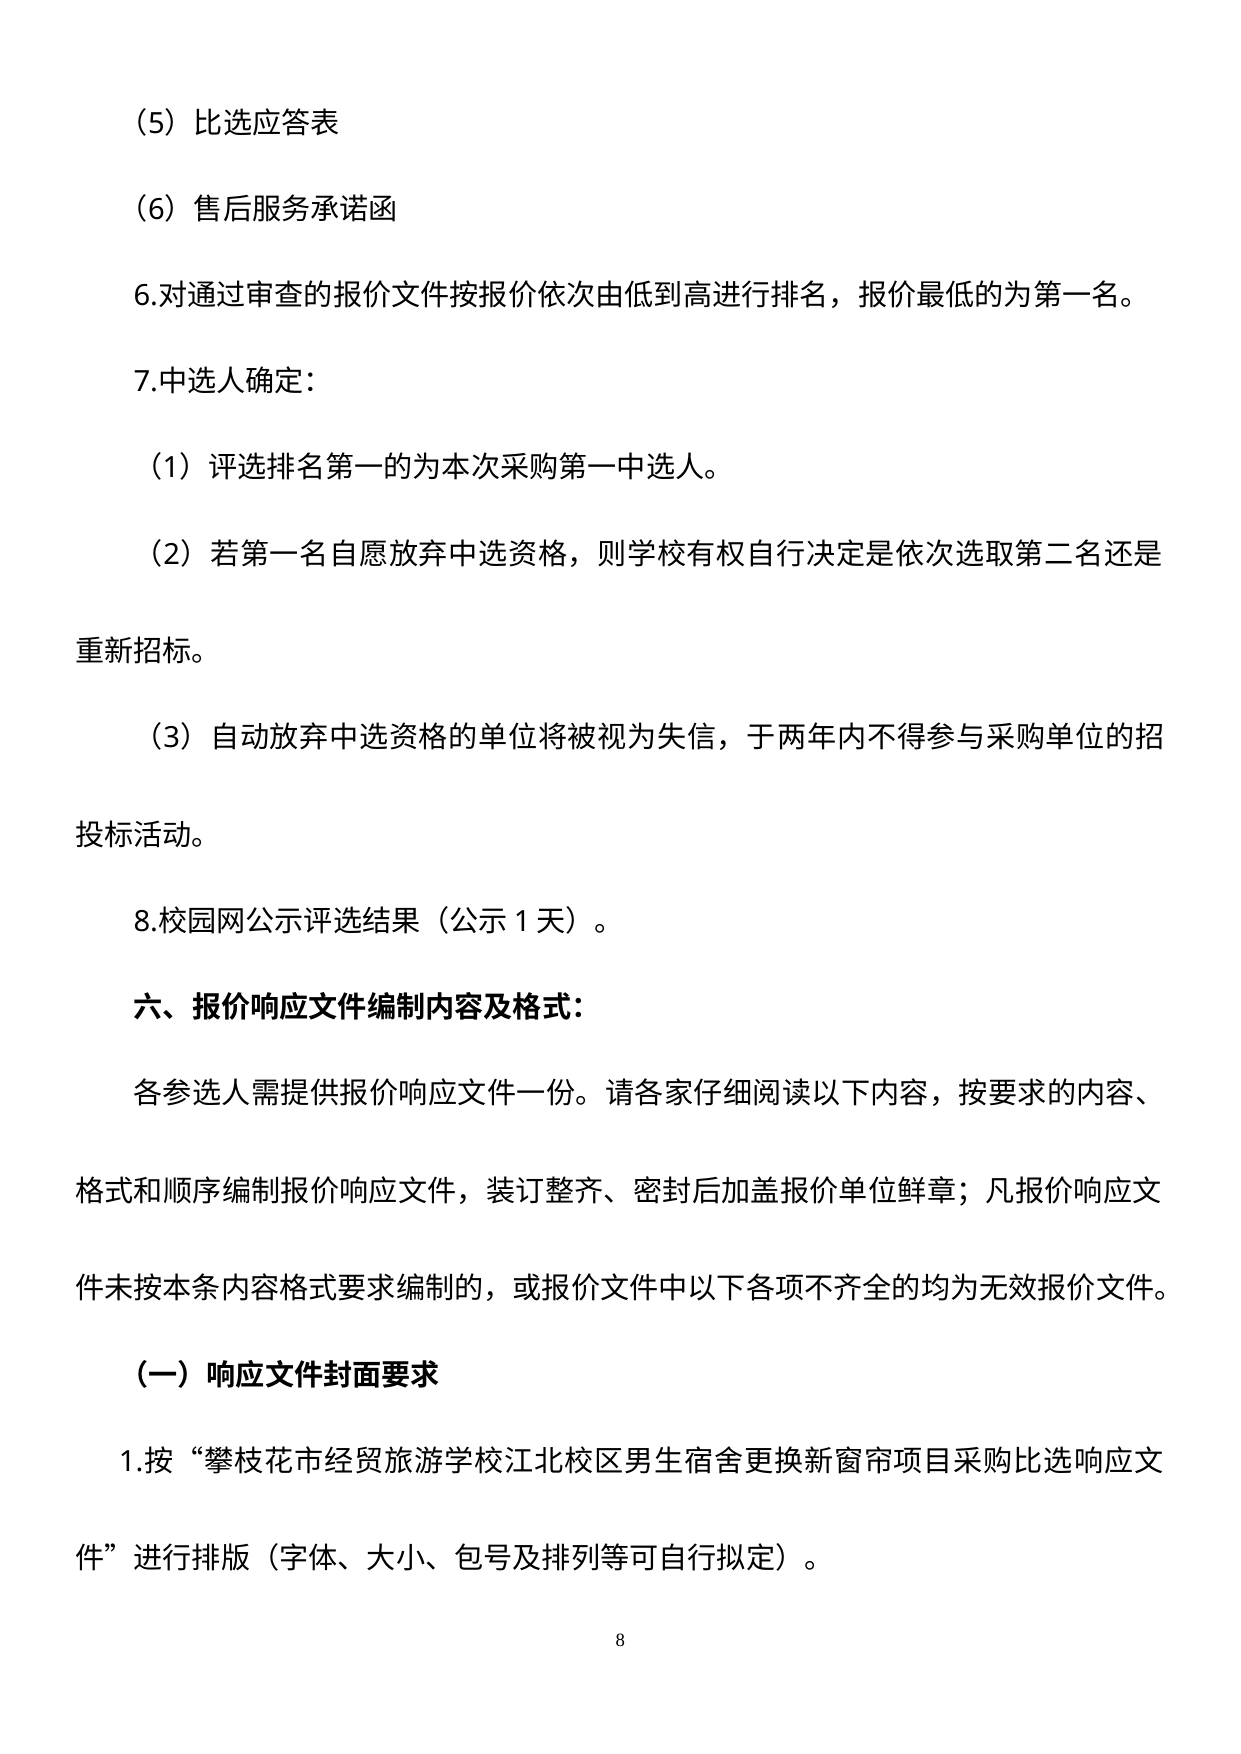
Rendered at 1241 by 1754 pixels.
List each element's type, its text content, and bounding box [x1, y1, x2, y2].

text （2）若第一名自愿放弃中选资格，则学校有权自行决定是依次选取第二名还是重新招标。 [75, 519, 1165, 681]
text 6.对通过审查的报价文件按报价依次由低到高进行排名，报价最低的为第一名。 [75, 261, 1165, 326]
text 7.中选人确定： [75, 347, 1165, 412]
text （一）响应文件封面要求 [75, 1340, 1165, 1405]
text 1.按“攀枝花市经贸旅游学校江北校区男生宿舍更换新窗帘项目采购比选响应文件”进行排版（字体、大小、包号及排列等可自行拟定）。 [75, 1426, 1165, 1588]
text 各参选人需提供报价响应文件一份。请各家仔细阅读以下内容，按要求的内容、格式和顺序编制报价响应文件，装订整齐、密封后加盖报价单位鲜章；凡报价响应文件未按本条内容格式要求编制的，或报价文件中以下各项不齐全的均为无效报价文件。 [75, 1058, 1165, 1318]
text （6）售后服务承诺函 [75, 174, 1165, 239]
text （5）比选应答表 [75, 88, 1165, 153]
text （3）自动放弃中选资格的单位将被视为失信，于两年内不得参与采购单位的招投标活动。 [75, 703, 1165, 865]
text （1）评选排名第一的为本次采购第一中选人。 [75, 433, 1165, 498]
text 六、报价响应文件编制内容及格式： [75, 972, 1165, 1037]
text 8.校园网公示评选结果（公示1天）。 [75, 886, 1165, 951]
